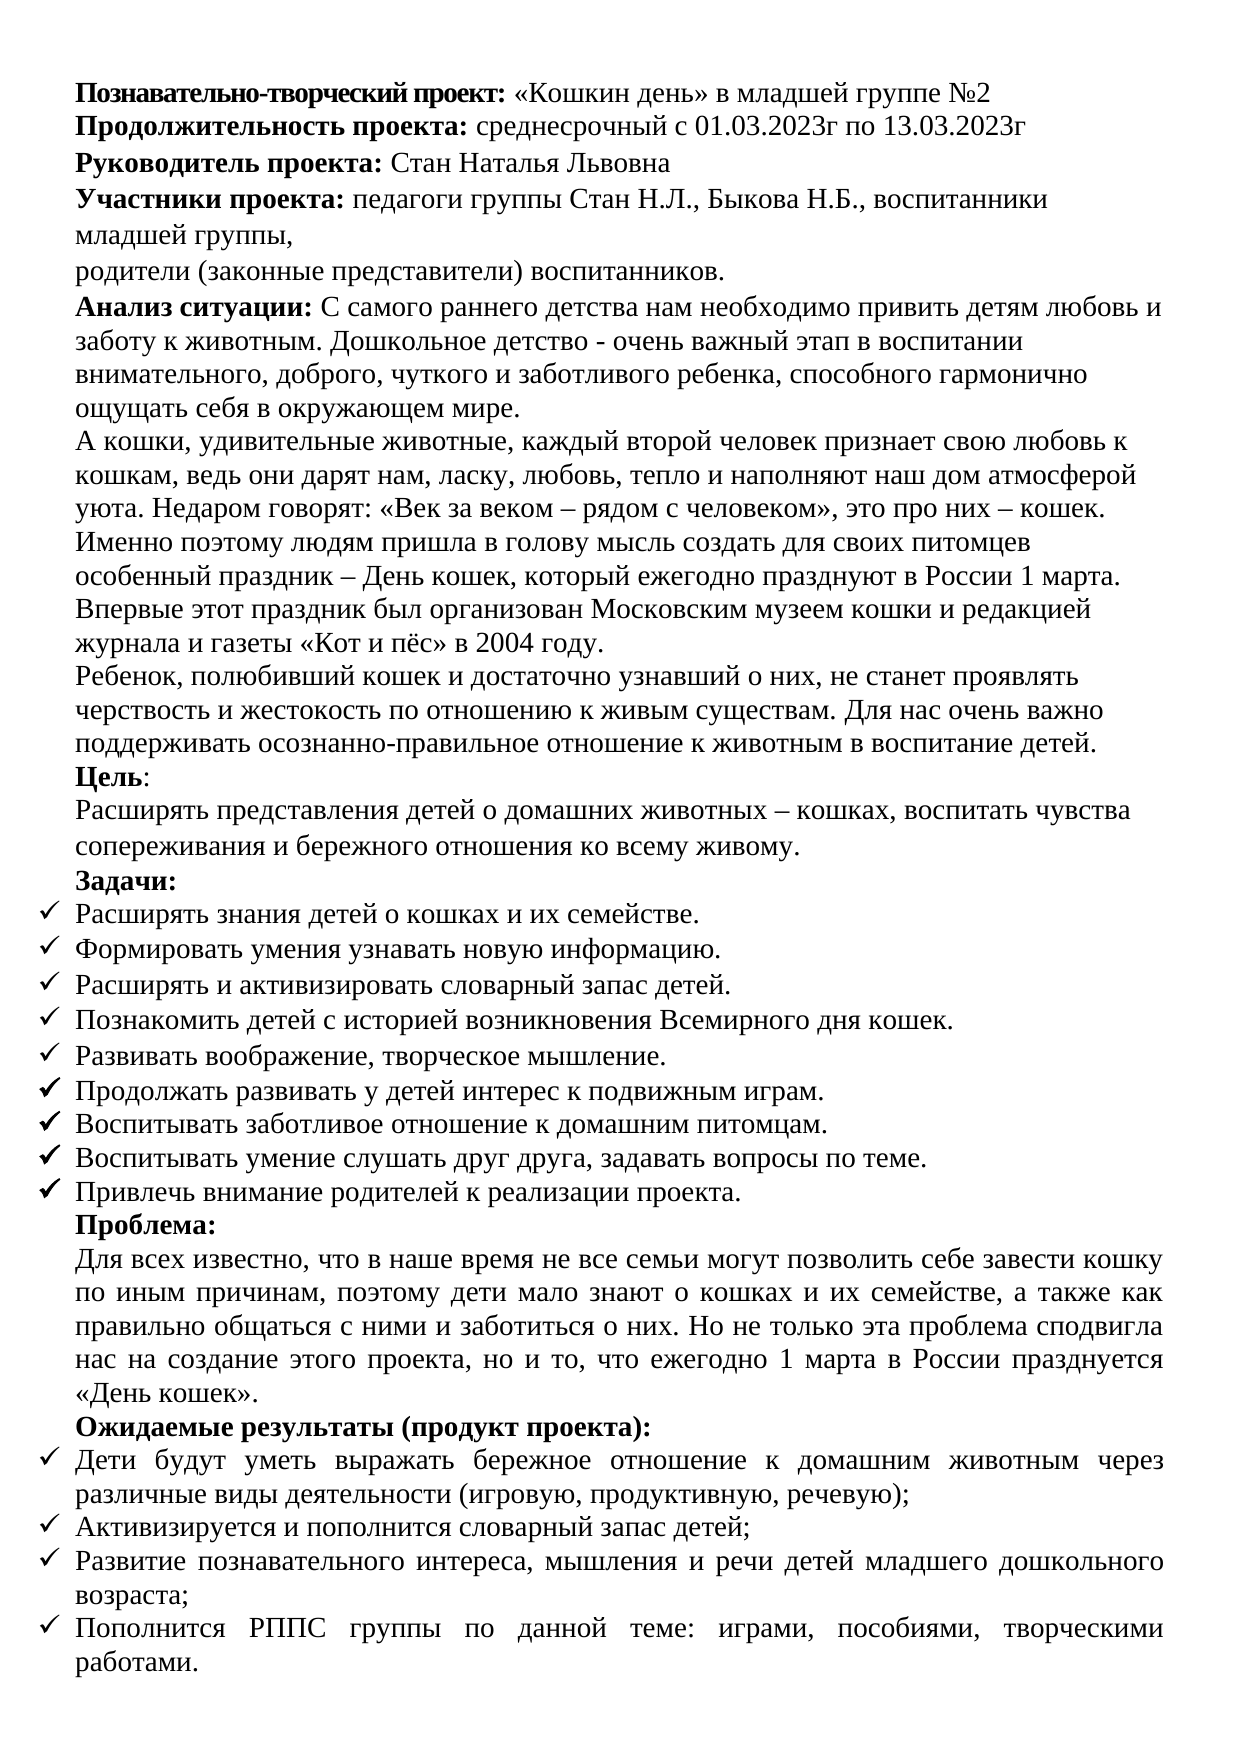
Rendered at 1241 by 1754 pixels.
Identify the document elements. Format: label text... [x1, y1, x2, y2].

text Познавательно-творческий проект: «Кошкин день» в младшей группе №2 [75, 75, 1165, 108]
list Привлечь внимание родителей к реализации проекта. [37, 1174, 1165, 1207]
list Познакомить детей с историей возникновения Всемирного дня кошек. [37, 1002, 1165, 1036]
text Проблема: [75, 1207, 1165, 1241]
list Расширять и активизировать словарный запас детей. [37, 967, 1165, 1001]
list Дети будут уметь выражать бережное отношение к домашним животным через различные виды деятельности (игровую, продуктивную, речевую); [37, 1442, 1165, 1509]
text Ожидаемые результаты (продукт проекта): [75, 1409, 1165, 1442]
text Руководитель проекта: Стан Наталья Львовна [75, 145, 1165, 178]
text Цель: [75, 759, 1165, 792]
list Продолжать развивать у детей интерес к подвижным играм. [37, 1073, 1165, 1107]
list Расширять знания детей о кошках и их семействе. [37, 896, 1165, 930]
list Активизируется и пополнится словарный запас детей; [37, 1509, 1165, 1543]
list Развивать воображение, творческое мышление. [37, 1038, 1165, 1071]
text Продолжительность проекта: среднесрочный с 01.03.2023г по 13.03.2023г [75, 108, 1165, 142]
text Задачи: [75, 863, 1165, 896]
list Формировать умения узнавать новую информацию. [37, 932, 1165, 965]
list Воспитывать заботливое отношение к домашним питомцам. [37, 1107, 1165, 1140]
text А кошки, удивительные животные, каждый второй человек признает свою любовь к кошкам, ведь они дарят нам, ласку, любовь, тепло и наполняют наш дом атмосферой уюта. Недаром говорят: «Век за веком – рядом с человеком», это про них – кошек. Именно поэтому людям пришла в голову мысль создать для своих питомцев особенный праздник – День кошек, который ежегодно празднуют в России 1 марта. Впервые этот праздник был организован Московским музеем кошки и редакцией журнала и газеты «Кот и пёс» в 2004 году. [75, 423, 1165, 658]
list Пополнится РППС группы по данной теме: играми, пособиями, творческими работами. [37, 1610, 1165, 1677]
text Участники проекта: педагоги группы Стан Н.Л., Быкова Н.Б., воспитанники младшей группы, [75, 181, 1165, 251]
text Анализ ситуации: С самого раннего детства нам необходимо привить детям любовь и заботу к животным. Дошкольное детство - очень важный этап в воспитании внимательного, доброго, чуткого и заботливого ребенка, способного гармонично ощущать себя в окружающем мире. [75, 289, 1165, 423]
list Развитие познавательного интереса, мышления и речи детей младшего дошкольного возраста; [37, 1543, 1165, 1610]
list Расширять представления детей о домашних животных – кошках, воспитать чувства сопереживания и бережного отношения ко всему живому. [75, 792, 1165, 861]
text Для всех известно, что в наше время не все семьи могут позволить себе завести кошку по иным причинам, поэтому дети мало знают о кошках и их семействе, а также как правильно общаться с ними и заботиться о них. Но не только эта проблема сподвигла нас на создание этого проекта, но и то, что ежегодно 1 марта в России празднуется «День кошек». [75, 1241, 1165, 1409]
text Ребенок, полюбивший кошек и достаточно узнавший о них, не станет проявлять черствость и жестокость по отношению к живым существам. Для нас очень важно поддерживать осознанно-правильное отношение к животным в воспитание детей. [75, 658, 1165, 759]
list Воспитывать умение слушать друг друга, задавать вопросы по теме. [37, 1140, 1165, 1174]
text родители (законные представители) воспитанников. [75, 253, 1165, 287]
